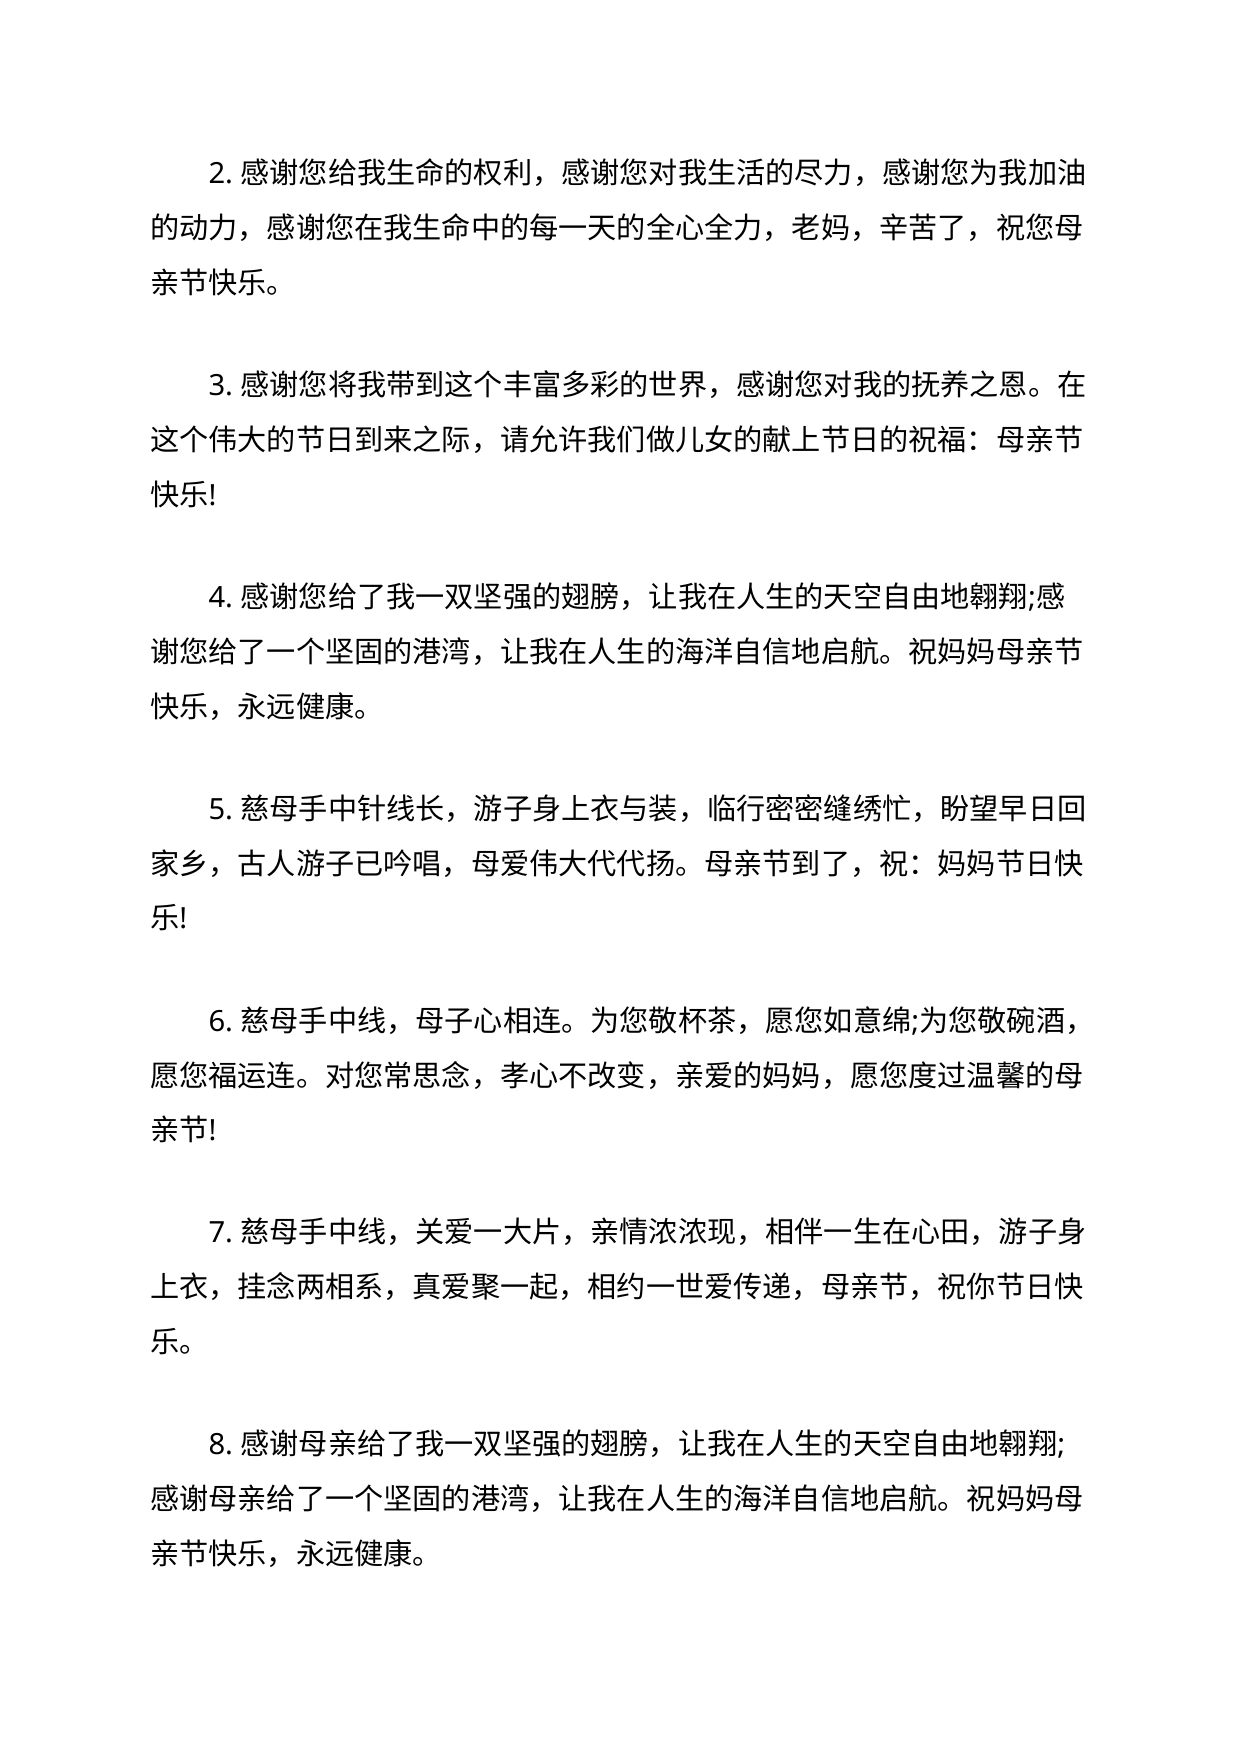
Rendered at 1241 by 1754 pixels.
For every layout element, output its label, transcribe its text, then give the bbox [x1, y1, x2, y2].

text 2. 感谢您给我生命的权利，感谢您对我生活的尽力，感谢您为我加油的动力，感谢您在我生命中的每一天的全心全力，老妈，辛苦了，祝您母亲节快乐。 [150, 150, 1090, 302]
text 8. 感谢母亲给了我一双坚强的翅膀，让我在人生的天空自由地翱翔;感谢母亲给了一个坚固的港湾，让我在人生的海洋自信地启航。祝妈妈母亲节快乐，永远健康。 [150, 1421, 1090, 1573]
text 3. 感谢您将我带到这个丰富多彩的世界，感谢您对我的抚养之恩。在这个伟大的节日到来之际，请允许我们做儿女的献上节日的祝福：母亲节快乐! [150, 362, 1090, 514]
text 4. 感谢您给了我一双坚强的翅膀，让我在人生的天空自由地翱翔;感谢您给了一个坚固的港湾，让我在人生的海洋自信地启航。祝妈妈母亲节快乐，永远健康。 [150, 573, 1090, 726]
text 7. 慈母手中线，关爱一大片，亲情浓浓现，相伴一生在心田，游子身上衣，挂念两相系，真爱聚一起，相约一世爱传递，母亲节，祝你节日快乐。 [150, 1209, 1090, 1361]
text 6. 慈母手中线，母子心相连。为您敬杯茶，愿您如意绵;为您敬碗酒，愿您福运连。对您常思念，孝心不改变，亲爱的妈妈，愿您度过温馨的母亲节! [150, 997, 1090, 1149]
text 5. 慈母手中针线长，游子身上衣与装，临行密密缝绣忙，盼望早日回家乡，古人游子已吟唱，母爱伟大代代扬。母亲节到了，祝：妈妈节日快乐! [150, 785, 1090, 937]
